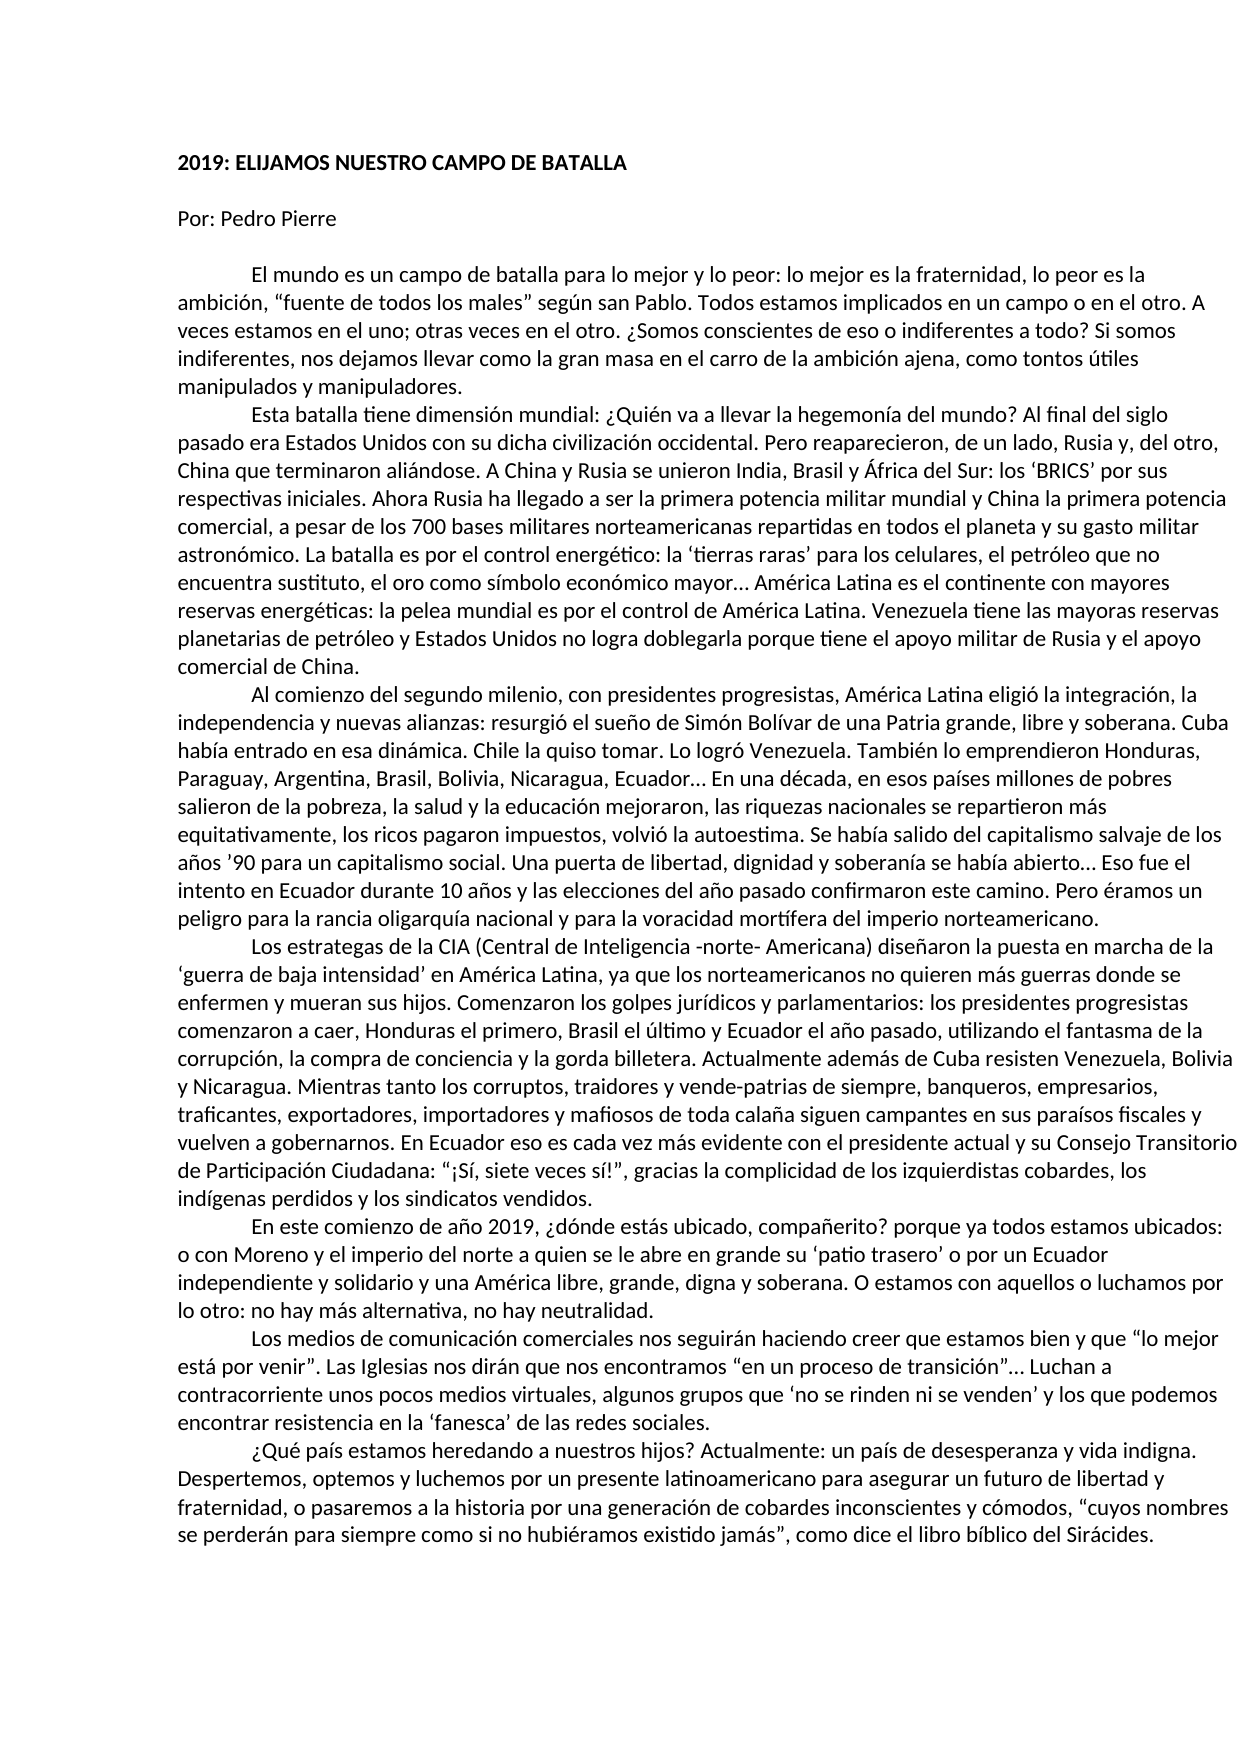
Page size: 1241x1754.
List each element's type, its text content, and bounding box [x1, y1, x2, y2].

text En este comienzo de año 2019, ¿dónde estás ubicado, compañerito? porque ya todos estamos ubicados: o con Moreno y el imperio del norte a quien se le abre en grande su ‘patio trasero’ o por un Ecuador independiente y solidario y una América libre, grande, digna y soberana. O estamos con aquellos o luchamos por lo otro: no hay más alternativa, no hay neutralidad. [177, 1212, 1240, 1324]
text Por: Pedro Pierre [177, 204, 1240, 232]
text Los estrategas de la CIA (Central de Inteligencia -norte- Americana) diseñaron la puesta en marcha de la ‘guerra de baja intensidad’ en América Latina, ya que los norteamericanos no quieren más guerras donde se enfermen y mueran sus hijos. Comenzaron los golpes jurídicos y parlamentarios: los presidentes progresistas comenzaron a caer, Honduras el primero, Brasil el último y Ecuador el año pasado, utilizando el fantasma de la corrupción, la compra de conciencia y la gorda billetera. Actualmente además de Cuba resisten Venezuela, Bolivia y Nicaragua. Mientras tanto los corruptos, traidores y vende-patrias de siempre, banqueros, empresarios, traficantes, exportadores, importadores y mafiosos de toda calaña siguen campantes en sus paraísos fiscales y vuelven a gobernarnos. En Ecuador eso es cada vez más evidente con el presidente actual y su Consejo Transitorio de Participación Ciudadana: “¡Sí, siete veces sí!”, gracias la complicidad de los izquierdistas cobardes, los indígenas perdidos y los sindicatos vendidos. [177, 932, 1240, 1212]
text Los medios de comunicación comerciales nos seguirán haciendo creer que estamos bien y que “lo mejor está por venir”. Las Iglesias nos dirán que nos encontramos “en un proceso de transición”… Luchan a contracorriente unos pocos medios virtuales, algunos grupos que ‘no se rinden ni se venden’ y los que podemos encontrar resistencia en la ‘fanesca’ de las redes sociales. [177, 1324, 1240, 1437]
text Esta batalla tiene dimensión mundial: ¿Quién va a llevar la hegemonía del mundo? Al final del siglo pasado era Estados Unidos con su dicha civilización occidental. Pero reaparecieron, de un lado, Rusia y, del otro, China que terminaron aliándose. A China y Rusia se unieron India, Brasil y África del Sur: los ‘BRICS’ por sus respectivas iniciales. Ahora Rusia ha llegado a ser la primera potencia militar mundial y China la primera potencia comercial, a pesar de los 700 bases militares norteamericanas repartidas en todos el planeta y su gasto militar astronómico. La batalla es por el control energético: la ‘tierras raras’ para los celulares, el petróleo que no encuentra sustituto, el oro como símbolo económico mayor… América Latina es el continente con mayores reservas energéticas: la pelea mundial es por el control de América Latina. Venezuela tiene las mayoras reservas planetarias de petróleo y Estados Unidos no logra doblegarla porque tiene el apoyo militar de Rusia y el apoyo comercial de China. [177, 400, 1240, 680]
text El mundo es un campo de batalla para lo mejor y lo peor: lo mejor es la fraternidad, lo peor es la ambición, “fuente de todos los males” según san Pablo. Todos estamos implicados en un campo o en el otro. A veces estamos en el uno; otras veces en el otro. ¿Somos conscientes de eso o indiferentes a todo? Si somos indiferentes, nos dejamos llevar como la gran masa en el carro de la ambición ajena, como tontos útiles manipulados y manipuladores. [177, 260, 1240, 400]
text ¿Qué país estamos heredando a nuestros hijos? Actualmente: un país de desesperanza y vida indigna. Despertemos, optemos y luchemos por un presente latinoamericano para asegurar un futuro de libertad y fraternidad, o pasaremos a la historia por una generación de cobardes inconscientes y cómodos, “cuyos nombres se perderán para siempre como si no hubiéramos existido jamás”, como dice el libro bíblico del Sirácides. [177, 1437, 1240, 1549]
text 2019: ELIJAMOS NUESTRO CAMPO DE BATALLA [177, 148, 1240, 176]
text Al comienzo del segundo milenio, con presidentes progresistas, América Latina eligió la integración, la independencia y nuevas alianzas: resurgió el sueño de Simón Bolívar de una Patria grande, libre y soberana. Cuba había entrado en esa dinámica. Chile la quiso tomar. Lo logró Venezuela. También lo emprendieron Honduras, Paraguay, Argentina, Brasil, Bolivia, Nicaragua, Ecuador… En una década, en esos países millones de pobres salieron de la pobreza, la salud y la educación mejoraron, las riquezas nacionales se repartieron más equitativamente, los ricos pagaron impuestos, volvió la autoestima. Se había salido del capitalismo salvaje de los años ’90 para un capitalismo social. Una puerta de libertad, dignidad y soberanía se había abierto… Eso fue el intento en Ecuador durante 10 años y las elecciones del año pasado confirmaron este camino. Pero éramos un peligro para la rancia oligarquía nacional y para la voracidad mortífera del imperio norteamericano. [177, 680, 1240, 932]
